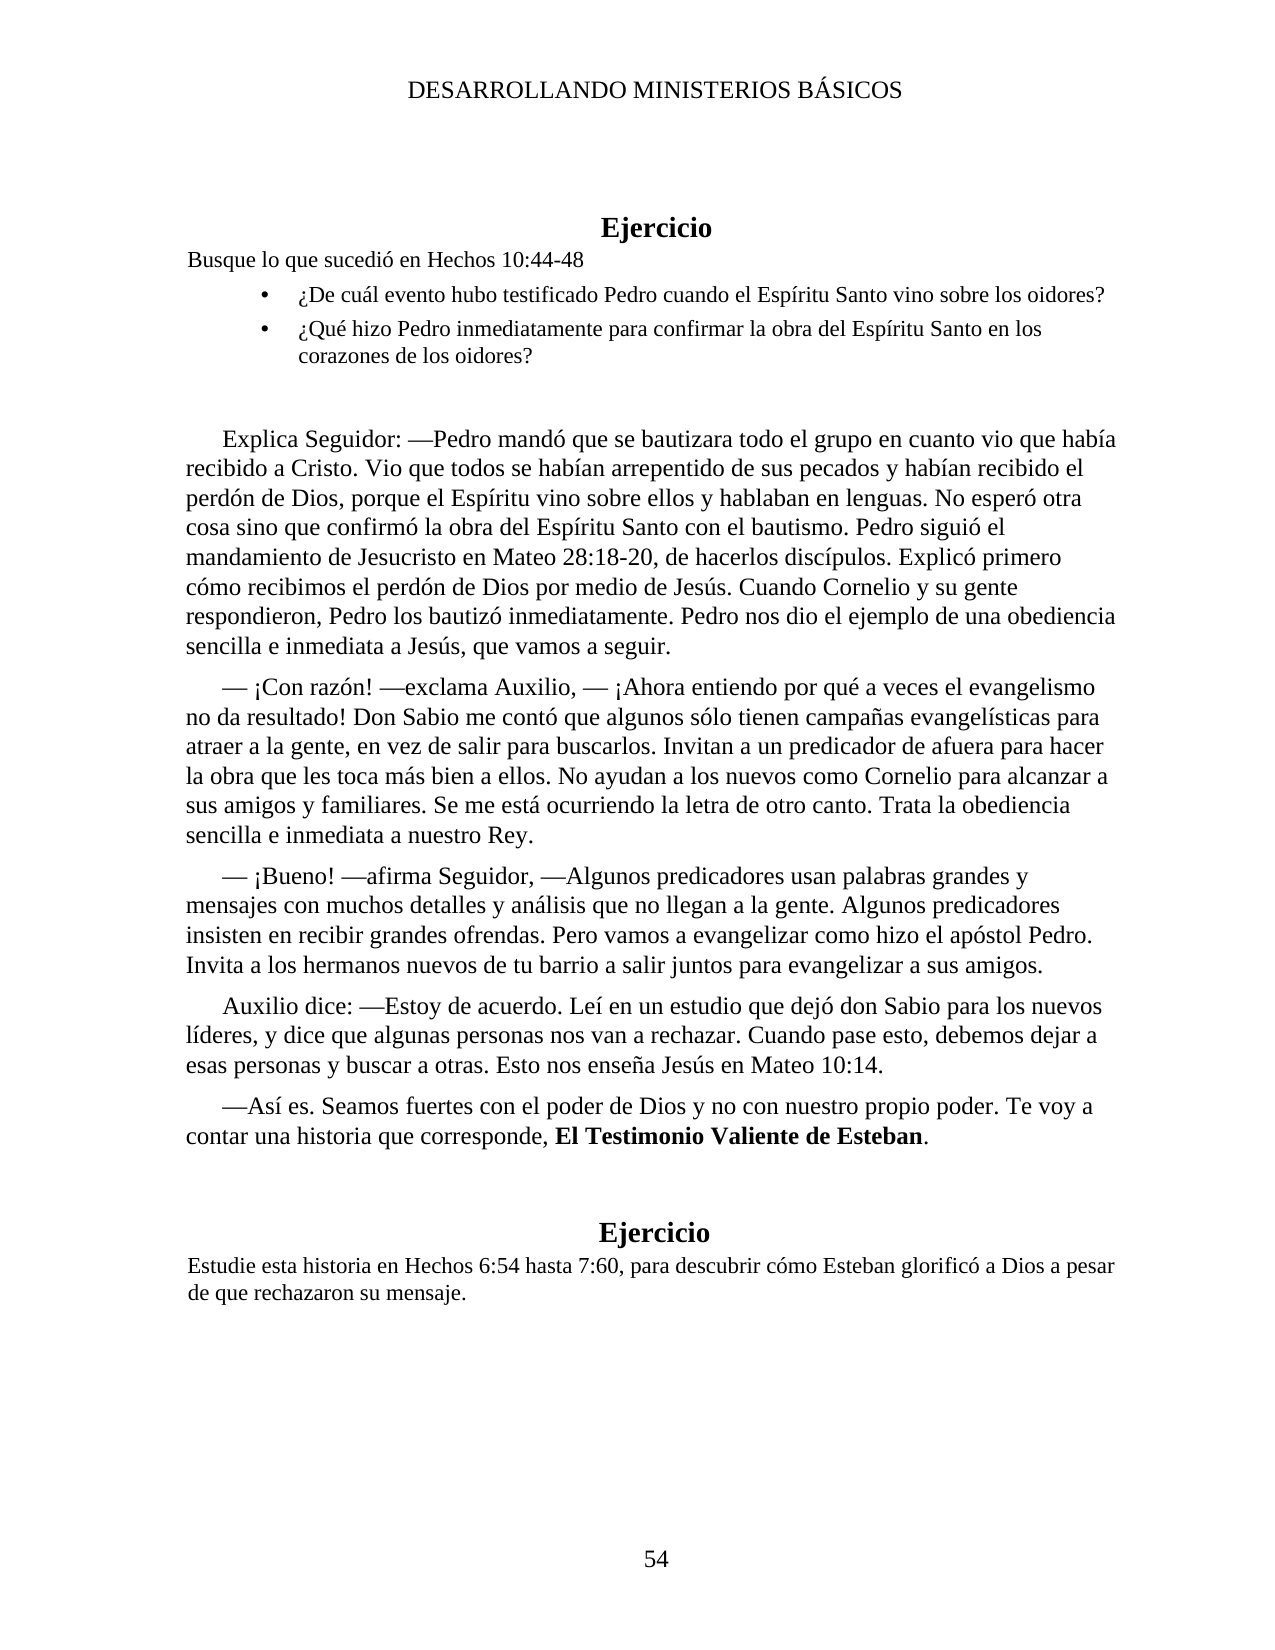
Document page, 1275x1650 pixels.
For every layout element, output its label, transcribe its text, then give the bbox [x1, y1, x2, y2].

text Busque lo que sucedió en Hechos 10:44-48 [187, 246, 1119, 273]
text — ¡Bueno! —afirma Seguidor, —Algunos predicadores usan palabras grandes y mensajes con muchos detalles y análisis que no llegan a la gente. Algunos predicadores insisten en recibir grandes ofrendas. Pero vamos a evangelizar como hizo el apóstol Pedro. Invita a los hermanos nuevos de tu barrio a salir juntos para evangelizar a sus amigos. [186, 861, 1120, 978]
list ¿Qué hizo Pedro inmediatamente para confirmar la obra del Espíritu Santo en los corazones de los oidores? [261, 315, 1119, 368]
text Estudie esta historia en Hechos 6:54 hasta 7:60, para descubrir cómo Esteban glorificó a Dios a pesar de que rechazaron su mensaje. [187, 1252, 1119, 1305]
list ¿De cuál evento hubo testificado Pedro cuando el Espíritu Santo vino sobre los oidores? [261, 281, 1119, 307]
subtitle Ejercicio [194, 210, 1119, 243]
subtitle Ejercicio [194, 1215, 1114, 1249]
text — ¡Con razón! —exclama Auxilio, — ¡Ahora entiendo por qué a veces el evangelismo no da resultado! Don Sabio me contó que algunos sólo tienen campañas evangelísticas para atraer a la gente, en vez de salir para buscarlos. Invitan a un predicador de afuera para hacer la obra que les toca más bien a ellos. No ayudan a los nuevos como Cornelio para alcanzar a sus amigos y familiares. Se me está ocurriendo la letra de otro canto. Trata la obediencia sencilla e inmediata a nuestro Rey. [186, 672, 1120, 849]
text Auxilio dice: —Estoy de acuerdo. Leí en un estudio que dejó don Sabio para los nuevos líderes, y dice que algunas personas nos van a rechazar. Cuando pase esto, debemos dejar a esas personas y buscar a otras. Esto nos enseña Jesús en Mateo 10:14. [186, 991, 1120, 1079]
text Explica Seguidor: —Pedro mandó que se bautizara todo el grupo en cuanto vio que había recibido a Cristo. Vio que todos se habían arrepentido de sus pecados y habían recibido el perdón de Dios, porque el Espíritu vino sobre ellos y hablaban en lenguas. No esperó otra cosa sino que confirmó la obra del Espíritu Santo con el bautismo. Pedro siguió el mandamiento de Jesucristo en Mateo 28:18-20, de hacerlos discípulos. Explicó primero cómo recibimos el perdón de Dios por medio de Jesús. Cuando Cornelio y su gente respondieron, Pedro los bautizó inmediatamente. Pedro nos dio el ejemplo de una obediencia sencilla e inmediata a Jesús, que vamos a seguir. [186, 424, 1120, 659]
text —Así es. Seamos fuertes con el poder de Dios y no con nuestro propio poder. Te voy a contar una historia que corresponde, El Testimonio Valiente de Esteban. [186, 1091, 1120, 1149]
